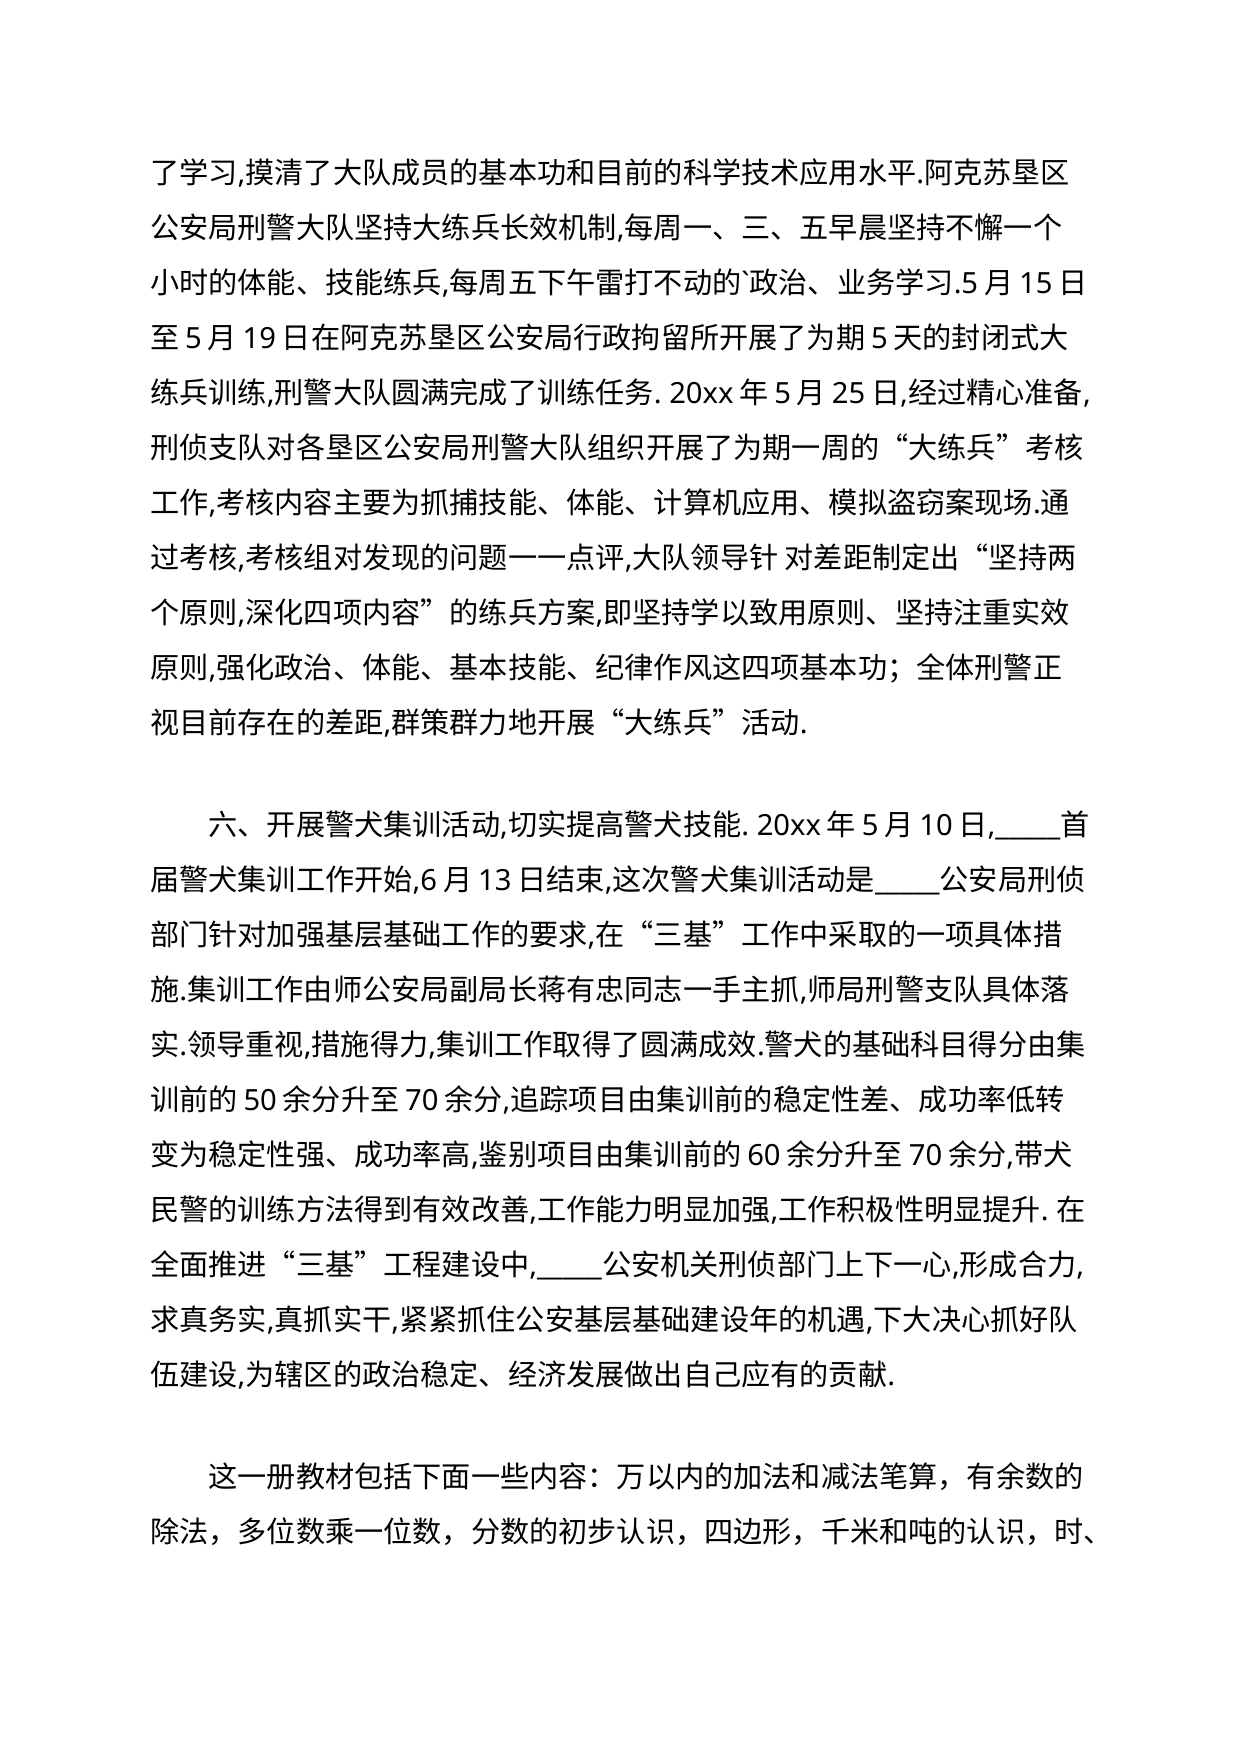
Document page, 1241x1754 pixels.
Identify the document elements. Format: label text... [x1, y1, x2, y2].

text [150, 150, 1090, 742]
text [150, 1454, 1090, 1551]
text 六、开展警犬集训活动,切实提高警犬技能. 20xx年5月10日,_____首届警犬集训工作开始,6月13日结束,这次警犬集训活动是_____公安局刑侦部门针对加强基层基础工作的要求,在“三基”工作中采取的一项具体措施.集训工作由师公安局副局长蒋有忠同志一手主抓,师局刑警支队具体落实.领导重视,措施得力,集训工作取得了圆满成效.警犬的基础科目得分由集训前的50余分升至70余分,追踪项目由集训前的稳定性差、成功率低转变为稳定性强、成功率高,鉴别项目由集训前的60余分升至70余分,带犬民警的训练方法得到有效改善,工作能力明显加强,工作积极性明显提升. 在全面推进“三基”工程建设中,_____公安机关刑侦部门上下一心,形成合力,求真务实,真抓实干,紧紧抓住公安基层基础建设年的机遇,下大决心抓好队伍建设,为辖区的政治稳定、经济发展做出自己应有的贡献. [150, 802, 1090, 1394]
